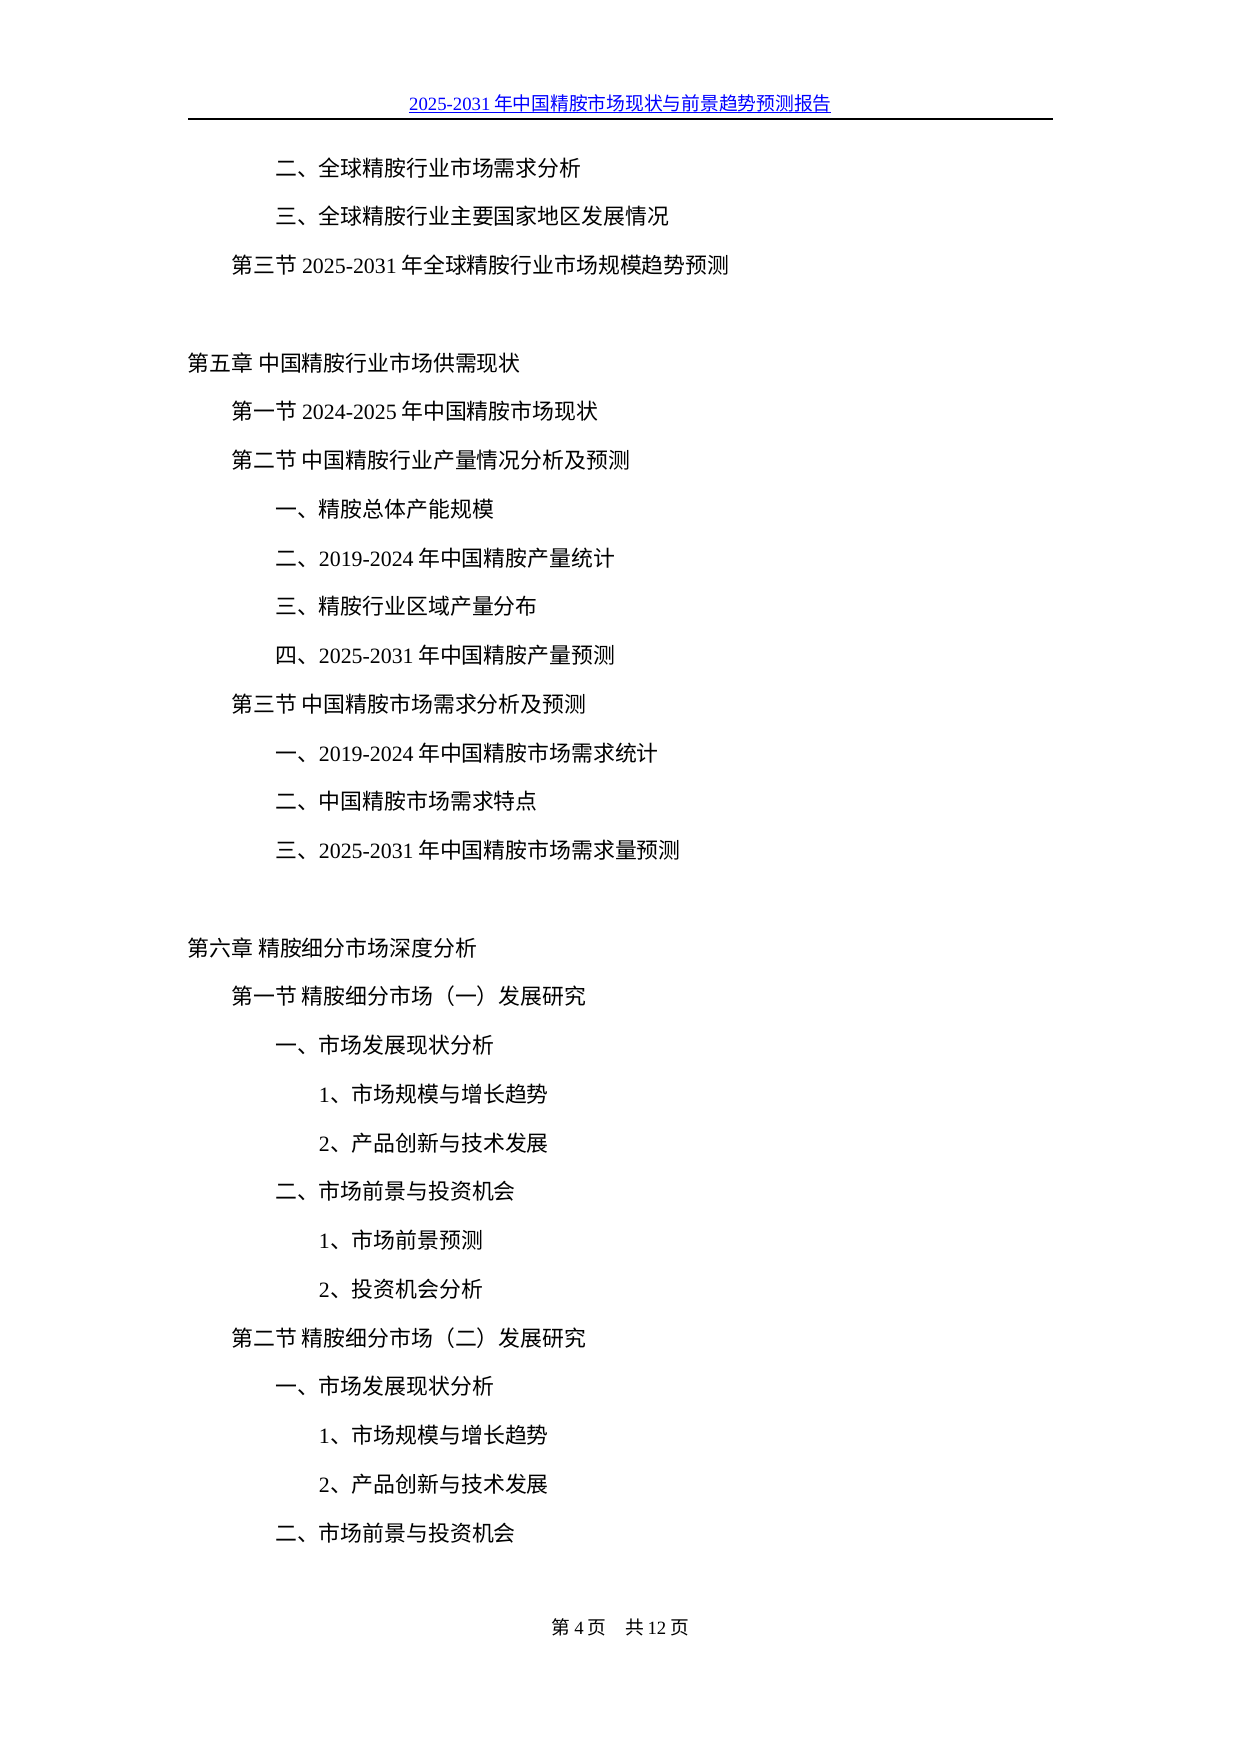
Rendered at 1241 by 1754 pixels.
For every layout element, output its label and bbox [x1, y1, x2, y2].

text [187, 150, 1053, 1548]
